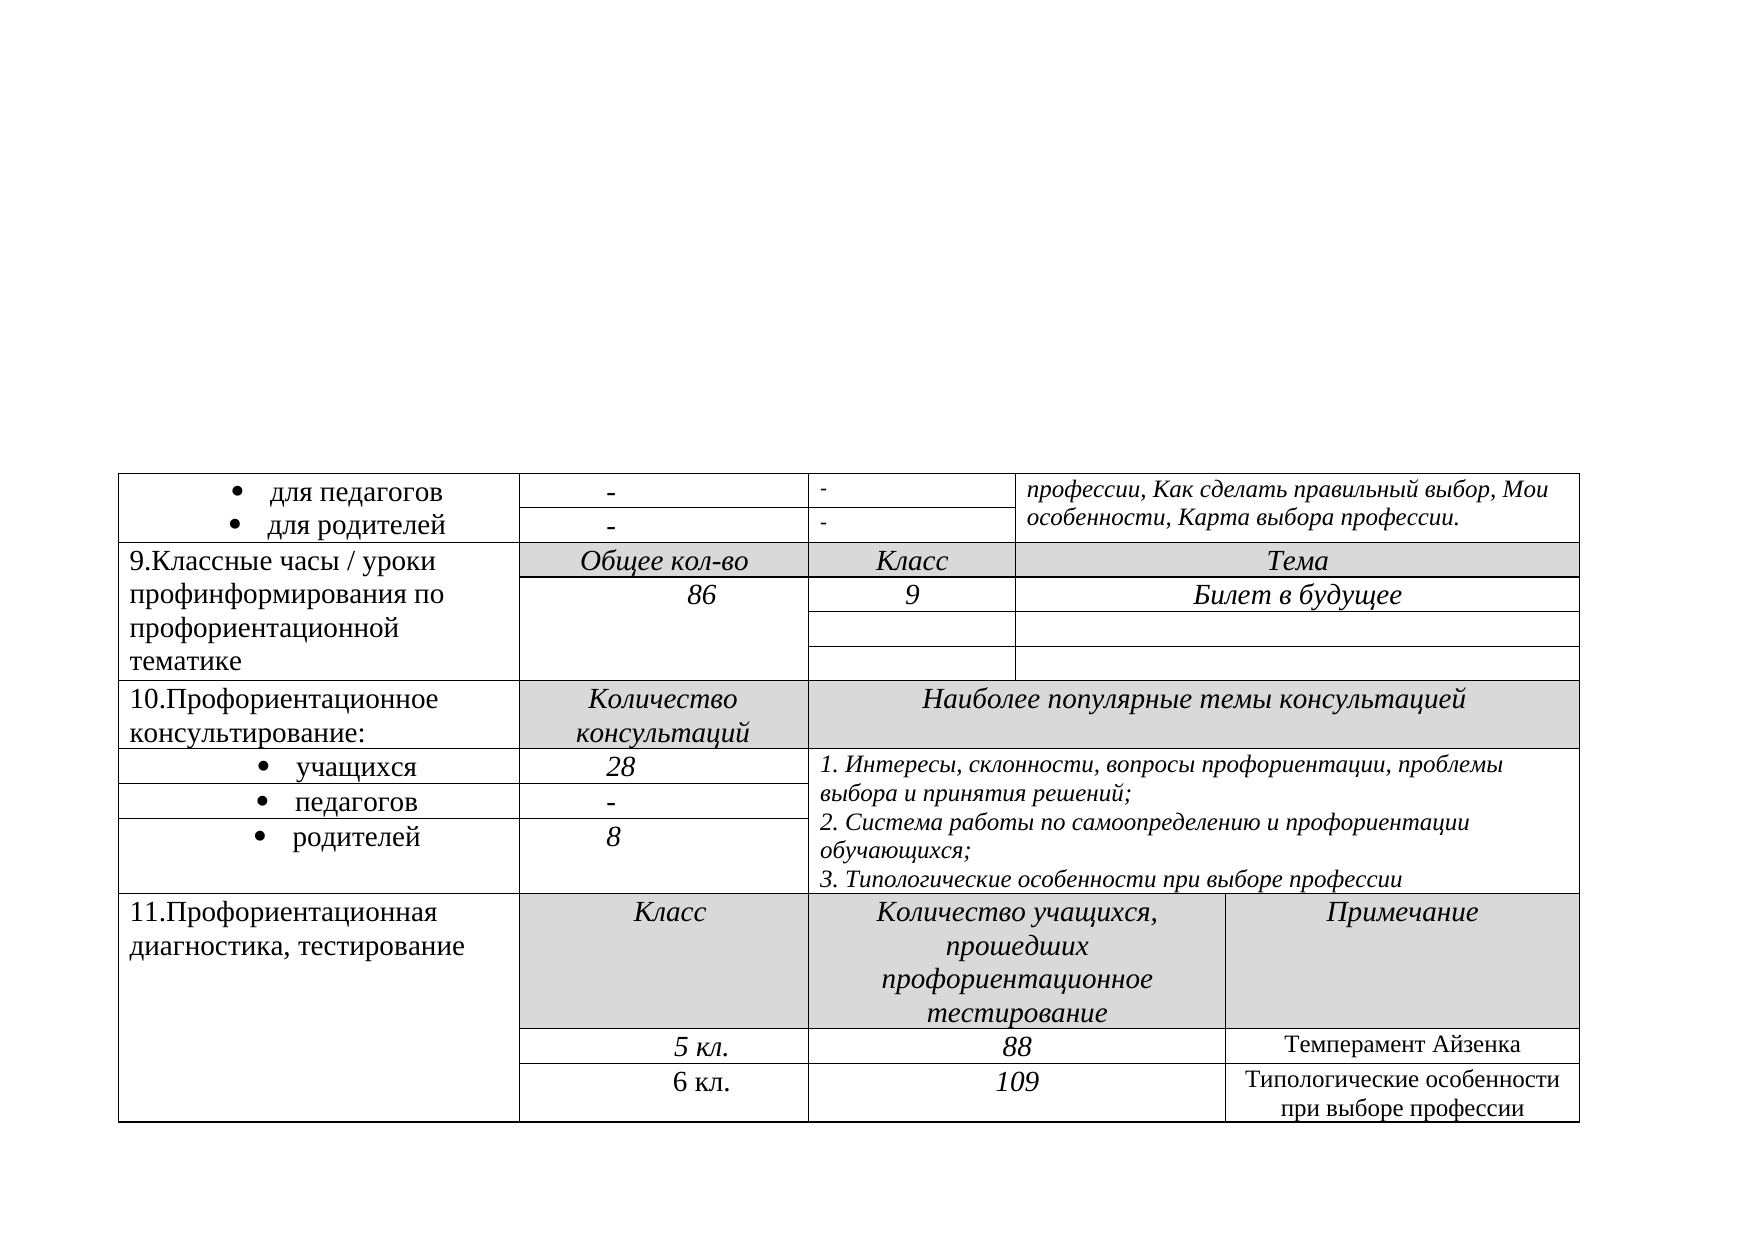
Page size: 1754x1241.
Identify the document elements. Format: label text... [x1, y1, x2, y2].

table_cell Количество консультаций [520, 681, 808, 748]
table_cell 9 [809, 578, 1015, 611]
table_cell Типологические особенности при выборе профессии, Как сделать правильный выбор, Мои особенности, Карта выбора профессии. [1016, 474, 1579, 542]
table_cell [809, 612, 1015, 646]
table_cell Примечание [1226, 894, 1579, 1028]
table_cell Количество учащихся, прошедших профориентационное тестирование [809, 894, 1225, 1028]
table_cell - [520, 508, 808, 542]
table_cell Типологические особенности при выборе профессии [1226, 1064, 1579, 1121]
table_cell Билет в будущее [1016, 578, 1579, 611]
table_cell 28 [520, 749, 808, 783]
table_cell - [520, 784, 808, 818]
table_cell родителей [119, 819, 519, 893]
table_cell 10.Профориентационное консультирование: [119, 681, 519, 748]
table_cell Темперамент Айзенка [1226, 1029, 1579, 1063]
table_cell - [809, 508, 1015, 542]
table_cell Класс [809, 543, 1015, 576]
table_cell Тема [1016, 543, 1579, 576]
table_cell - [520, 474, 808, 507]
table_cell Наиболее популярные темы консультацией [809, 681, 1579, 748]
table_cell [1016, 612, 1579, 646]
table_cell [809, 647, 1015, 680]
table_cell Класс [520, 894, 808, 1028]
table_cell 6 кл. [520, 1064, 808, 1121]
table_cell 1. Интересы, склонности, вопросы профориентации, проблемы выбора и принятия решений; 2. Система работы по самоопределению и профориентации обучающихся; 3. Типологические особенности при выборе профессии [809, 749, 1579, 893]
table_cell 5 кл. [520, 1029, 808, 1063]
table_cell 11.Профориентационная диагностика, тестирование [119, 894, 519, 1121]
table_cell 8 [520, 819, 808, 893]
table_cell - [809, 474, 1015, 507]
table_cell 86 [520, 578, 808, 680]
table_cell педагогов [119, 784, 519, 818]
table_cell Общее кол-во [520, 543, 808, 576]
table_cell учащихся [119, 749, 519, 783]
table_cell [1016, 647, 1579, 680]
table_cell 88 [809, 1029, 1225, 1063]
table_cell 9.Классные часы / уроки профинформирования по профориентационной тематике [119, 543, 519, 680]
table_cell 109 [809, 1064, 1225, 1121]
